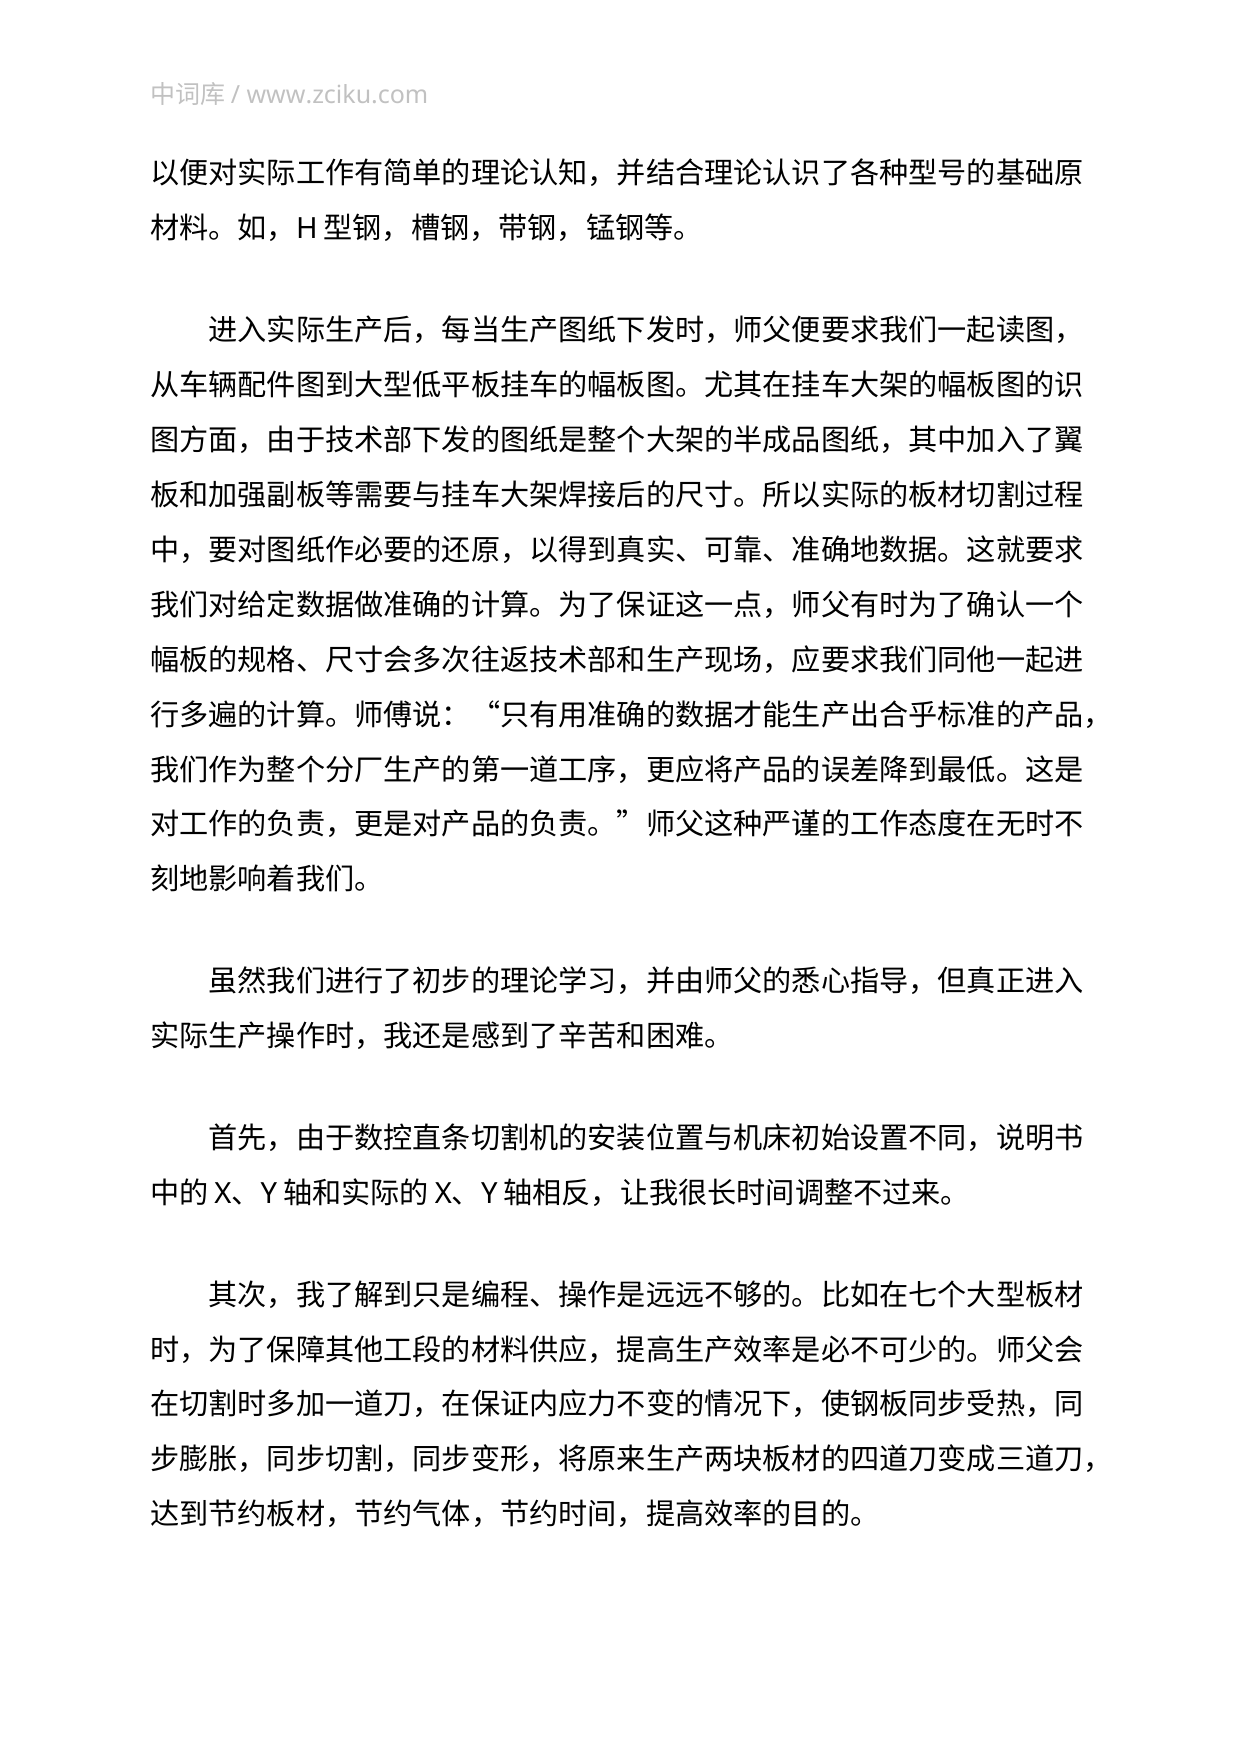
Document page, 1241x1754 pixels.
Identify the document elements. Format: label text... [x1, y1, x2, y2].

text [150, 150, 1090, 247]
text 进入实际生产后，每当生产图纸下发时，师父便要求我们一起读图，从车辆配件图到大型低平板挂车的幅板图。尤其在挂车大架的幅板图的识图方面，由于技术部下发的图纸是整个大架的半成品图纸，其中加入了翼板和加强副板等需要与挂车大架焊接后的尺寸。所以实际的板材切割过程中，要对图纸作必要的还原，以得到真实、可靠、准确地数据。这就要求我们对给定数据做准确的计算。为了保证这一点，师父有时为了确认一个幅板的规格、尺寸会多次往返技术部和生产现场，应要求我们同他一起进行多遍的计算。师傅说：“只有用准确的数据才能生产出合乎标准的产品，我们作为整个分厂生产的第一道工序，更应将产品的误差降到最低。这是对工作的负责，更是对产品的负责。”师父这种严谨的工作态度在无时不刻地影响着我们。 [150, 307, 1090, 898]
text 虽然我们进行了初步的理论学习，并由师父的悉心指导，但真正进入实际生产操作时，我还是感到了辛苦和困难。 [150, 958, 1090, 1055]
text 其次，我了解到只是编程、操作是远远不够的。比如在七个大型板材时，为了保障其他工段的材料供应，提高生产效率是必不可少的。师父会在切割时多加一道刀，在保证内应力不变的情况下，使钢板同步受热，同步膨胀，同步切割，同步变形，将原来生产两块板材的四道刀变成三道刀，达到节约板材，节约气体，节约时间，提高效率的目的。 [150, 1271, 1090, 1533]
text 首先，由于数控直条切割机的安装位置与机床初始设置不同，说明书中的X、Y轴和实际的X、Y轴相反，让我很长时间调整不过来。 [150, 1114, 1090, 1212]
